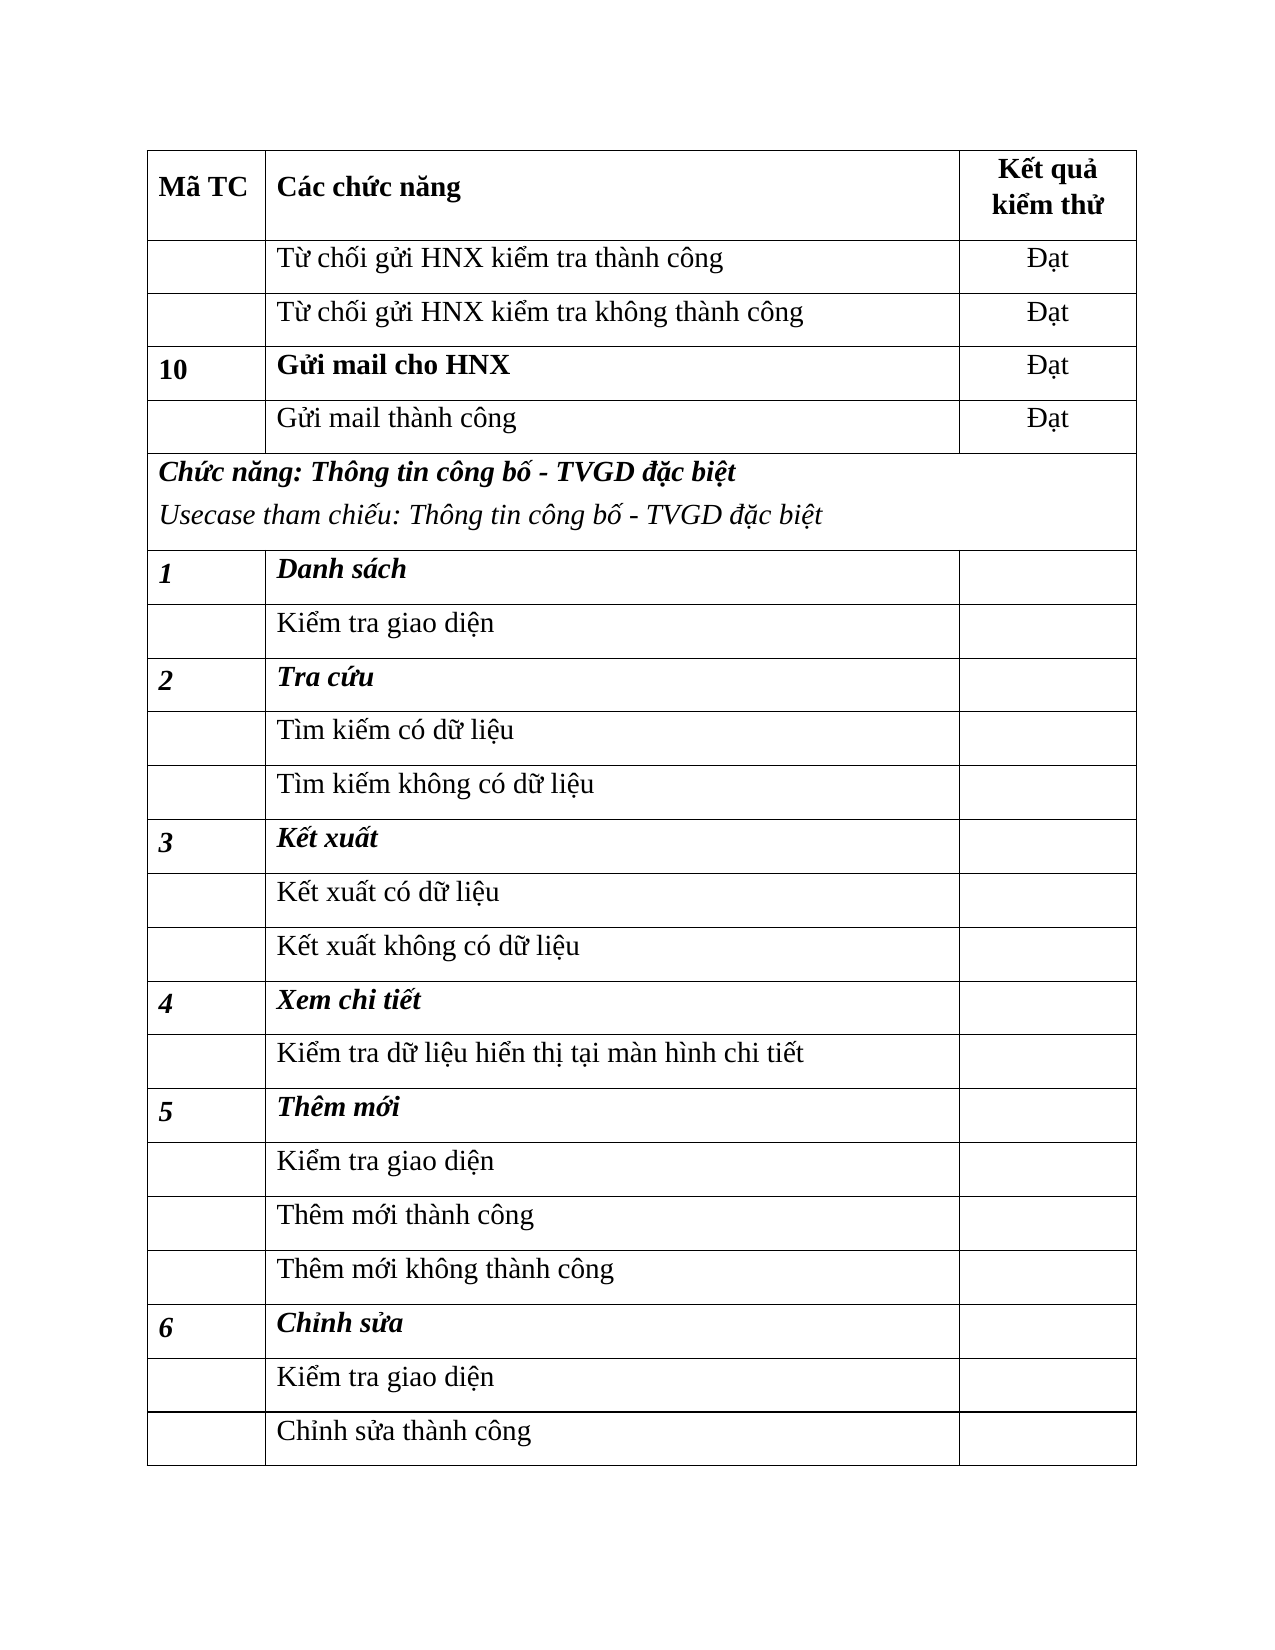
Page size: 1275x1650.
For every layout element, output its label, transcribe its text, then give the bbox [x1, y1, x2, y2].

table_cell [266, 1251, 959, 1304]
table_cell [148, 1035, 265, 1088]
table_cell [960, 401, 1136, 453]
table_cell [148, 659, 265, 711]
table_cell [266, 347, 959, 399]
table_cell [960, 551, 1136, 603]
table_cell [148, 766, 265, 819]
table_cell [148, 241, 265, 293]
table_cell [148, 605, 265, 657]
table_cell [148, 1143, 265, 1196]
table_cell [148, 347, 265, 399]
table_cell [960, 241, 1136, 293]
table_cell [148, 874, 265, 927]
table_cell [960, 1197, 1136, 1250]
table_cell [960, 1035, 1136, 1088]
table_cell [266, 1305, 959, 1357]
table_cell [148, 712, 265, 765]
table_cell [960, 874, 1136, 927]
table_header Mã TC [148, 151, 265, 239]
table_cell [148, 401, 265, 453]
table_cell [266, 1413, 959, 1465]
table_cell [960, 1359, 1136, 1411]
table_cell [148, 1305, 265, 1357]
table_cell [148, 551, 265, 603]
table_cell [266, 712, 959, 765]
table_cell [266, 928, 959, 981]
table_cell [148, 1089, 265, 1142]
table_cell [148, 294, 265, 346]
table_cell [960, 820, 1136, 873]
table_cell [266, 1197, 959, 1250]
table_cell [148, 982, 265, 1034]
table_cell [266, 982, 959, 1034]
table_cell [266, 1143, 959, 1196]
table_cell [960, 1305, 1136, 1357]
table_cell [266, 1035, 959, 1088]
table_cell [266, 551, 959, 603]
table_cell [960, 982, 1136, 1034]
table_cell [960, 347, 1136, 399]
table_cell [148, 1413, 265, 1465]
table_header Các chức năng [266, 151, 959, 239]
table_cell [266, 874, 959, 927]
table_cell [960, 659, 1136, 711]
table_header Kết quả kiểm thử [960, 151, 1136, 239]
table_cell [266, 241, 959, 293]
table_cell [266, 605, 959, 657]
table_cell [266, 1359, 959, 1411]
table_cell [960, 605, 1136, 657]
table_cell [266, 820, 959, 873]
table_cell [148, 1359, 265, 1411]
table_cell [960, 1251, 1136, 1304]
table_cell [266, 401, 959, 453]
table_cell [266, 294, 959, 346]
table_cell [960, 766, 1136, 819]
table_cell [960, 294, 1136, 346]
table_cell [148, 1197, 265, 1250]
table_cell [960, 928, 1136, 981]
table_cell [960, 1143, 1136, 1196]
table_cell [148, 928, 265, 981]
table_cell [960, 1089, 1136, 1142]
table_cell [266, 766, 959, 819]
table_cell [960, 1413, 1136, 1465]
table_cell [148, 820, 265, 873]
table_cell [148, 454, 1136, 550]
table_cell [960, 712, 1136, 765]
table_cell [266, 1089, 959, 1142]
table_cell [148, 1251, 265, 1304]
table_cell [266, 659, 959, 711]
